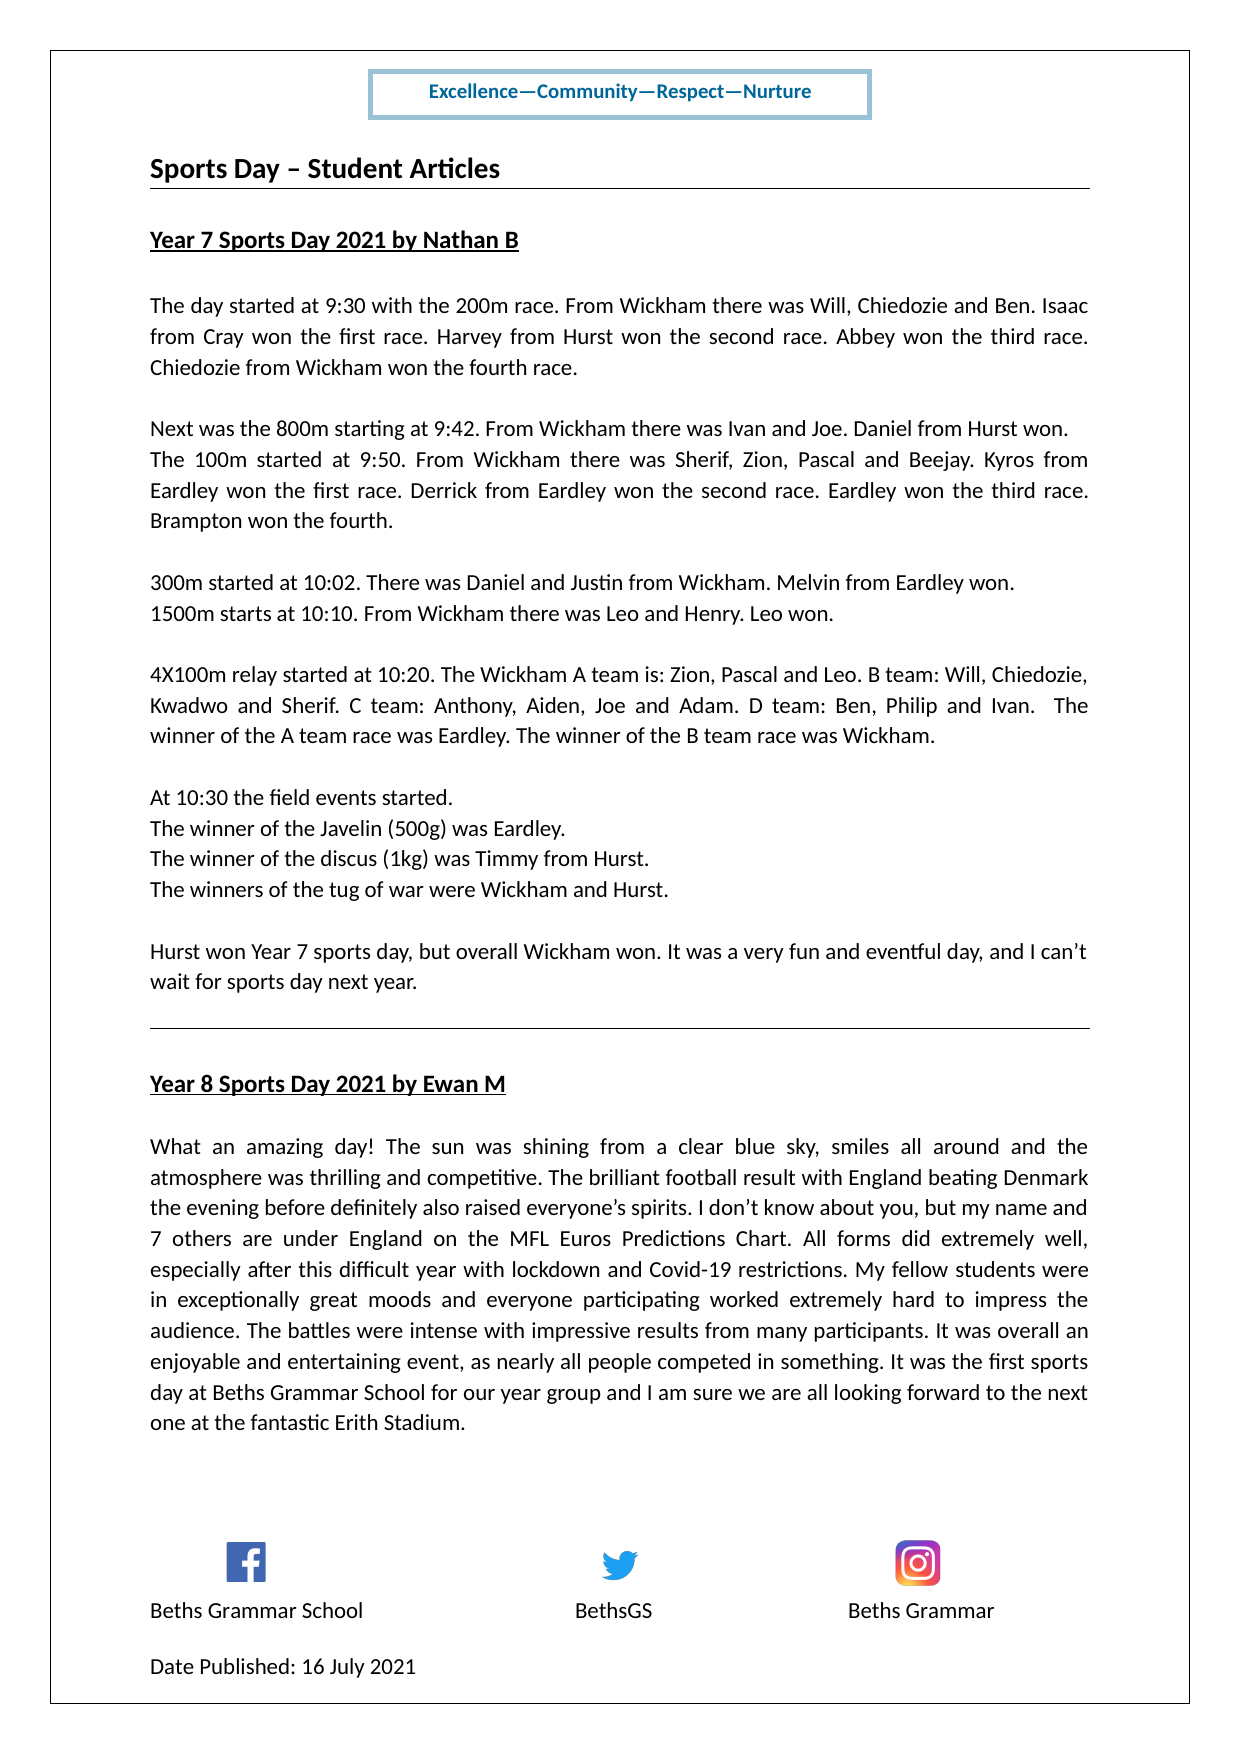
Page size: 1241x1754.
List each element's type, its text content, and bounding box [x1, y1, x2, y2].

picture [895, 1540, 941, 1586]
text Next was the 800m starting at 9:42. From Wickham there was Ivan and Joe. Daniel from Hurst won. [150, 414, 1090, 442]
text The winner of the Javelin (500g) was Eardley. [150, 814, 1090, 842]
text 4X100m relay started at 10:20. The Wickham A team is: Zion, Pascal and Leo. B team: Will, Chiedozie, Kwadwo and Sherif. C team: Anthony, Aiden, Joe and Adam. D team: Ben, Philip and Ivan. The winner of the A team race was Eardley. The winner of the B team race was Wickham. [150, 660, 1090, 750]
text The winner of the discus (1kg) was Timmy from Hurst. [150, 844, 1090, 873]
text 300m started at 10:02. There was Daniel and Justin from Wickham. Melvin from Eardley won. [150, 568, 1090, 596]
picture [226, 1542, 266, 1582]
text Year 8 Sports Day 2021 by Ewan M [150, 1068, 1090, 1098]
text The 100m started at 9:50. From Wickham there was Sherif, Zion, Pascal and Beejay. Kyros from Eardley won the first race. Derrick from Eardley won the second race. Eardley won the third race. Brampton won the fourth. [150, 445, 1090, 534]
picture [592, 1537, 649, 1594]
text Sports Day – Student Articles [150, 150, 1090, 188]
text What an amazing day! The sun was shining from a clear blue sky, smiles all around and the atmosphere was thrilling and competitive. The brilliant football result with England beating Denmark the evening before definitely also raised everyone’s spirits. I don’t know about you, but my name and 7 others are under England on the MFL Euros Predictions Chart. All forms did extremely well, especially after this difficult year with lockdown and Covid-19 restrictions. My fellow students were in exceptionally great moods and everyone participating worked extremely hard to impress the audience. The battles were intense with impressive results from many participants. It was overall an enjoyable and entertaining event, as nearly all people competed in something. It was the first sports day at Beths Grammar School for our year group and I am sure we are all looking forward to the next one at the fantastic Erith Stadium. [150, 1132, 1090, 1437]
text 1500m starts at 10:10. From Wickham there was Leo and Henry. Leo won. [150, 599, 1090, 627]
text Hurst won Year 7 sports day, but overall Wickham won. It was a very fun and eventful day, and I can’t wait for sports day next year. [150, 937, 1090, 996]
text The day started at 9:30 with the 200m race. From Wickham there was Will, Chiedozie and Ben. Isaac from Cray won the first race. Harvey from Hurst won the second race. Abbey won the third race. Chiedozie from Wickham won the fourth race. [150, 291, 1090, 381]
text Year 7 Sports Day 2021 by Nathan B [150, 224, 1090, 255]
text At 10:30 the field events started. [150, 783, 1090, 811]
text The winners of the tug of war were Wickham and Hurst. [150, 875, 1090, 903]
